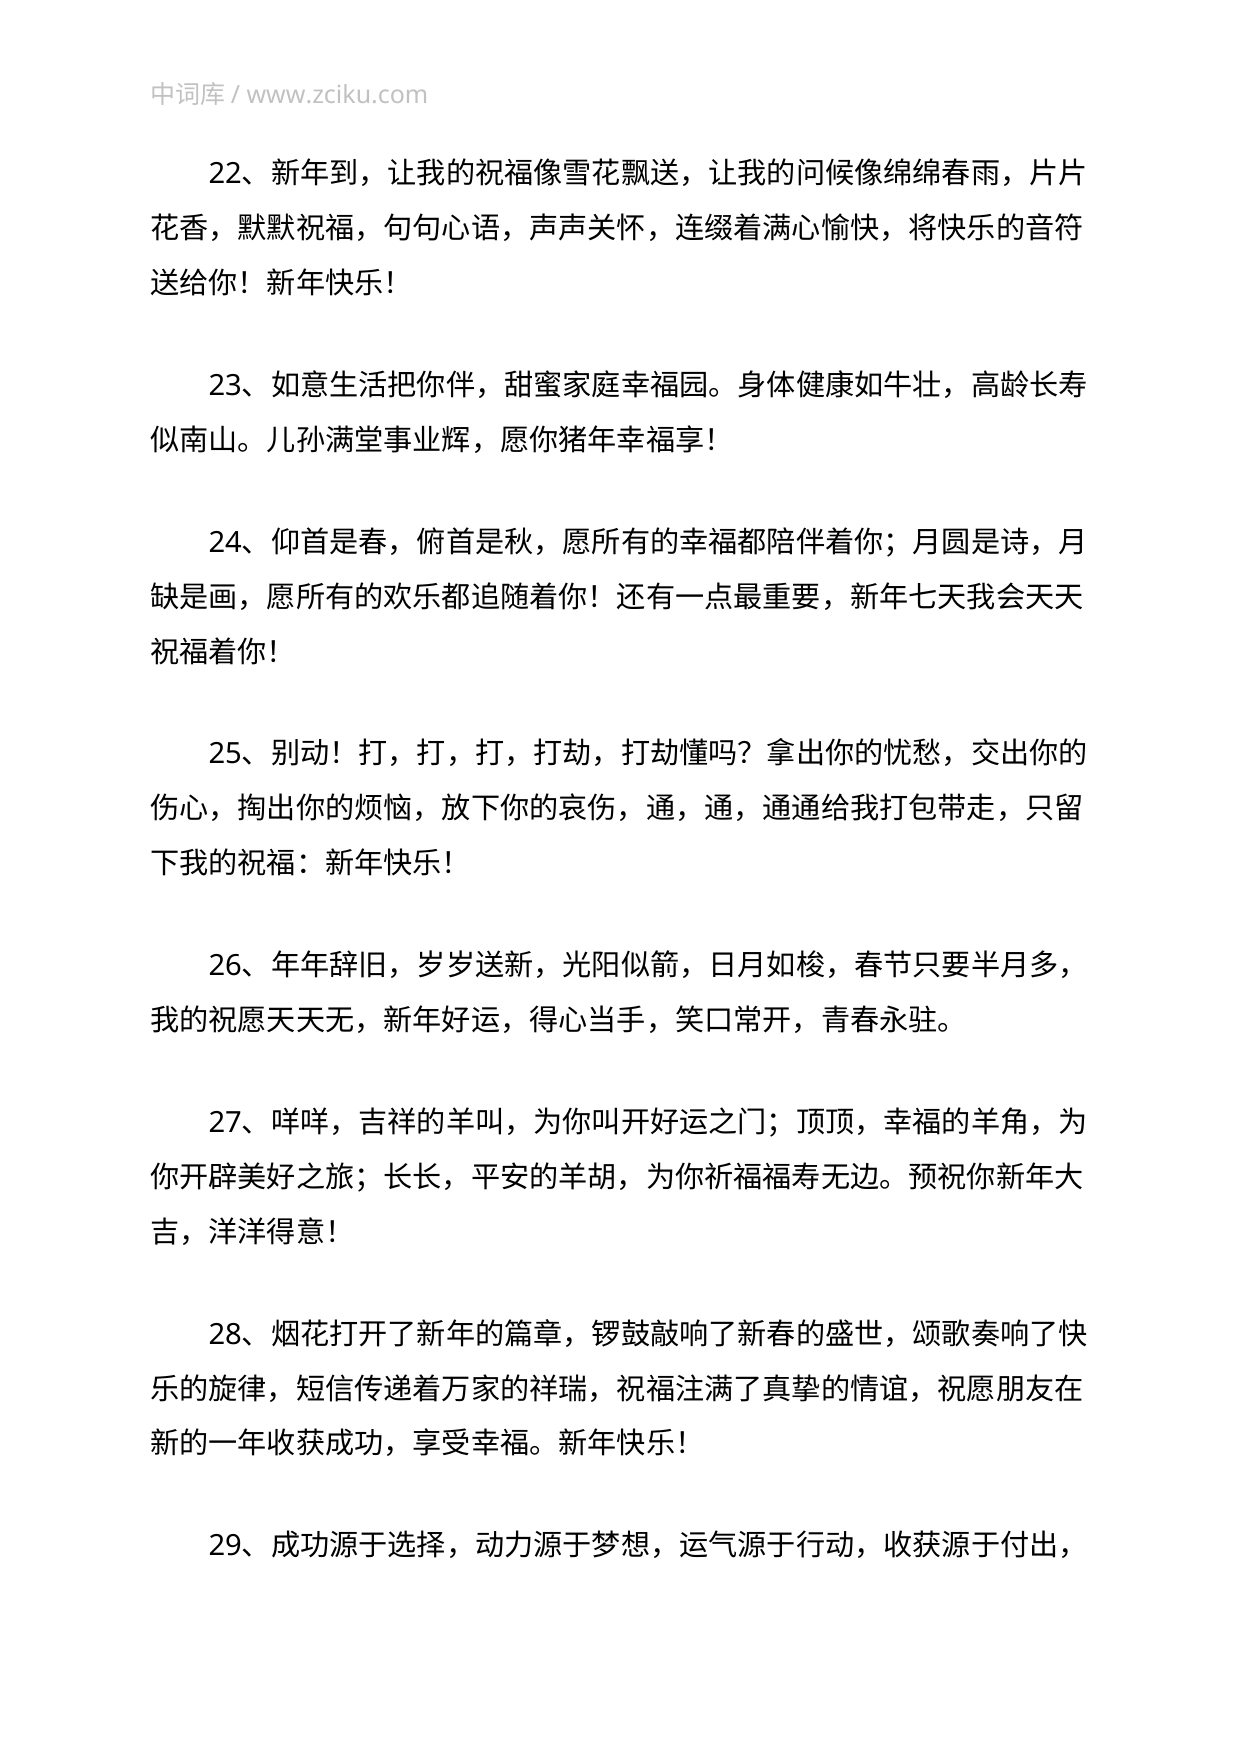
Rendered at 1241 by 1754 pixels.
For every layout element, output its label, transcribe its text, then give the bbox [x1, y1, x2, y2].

text 26、年年辞旧，岁岁送新，光阳似箭，日月如梭，春节只要半月多，我的祝愿天天无，新年好运，得心当手，笑口常开，青春永驻。 [150, 942, 1090, 1039]
text 25、别动！打，打，打，打劫，打劫懂吗？拿出你的忧愁，交出你的伤心，掏出你的烦恼，放下你的哀伤，通，通，通通给我打包带走，只留下我的祝福：新年快乐！ [150, 730, 1090, 882]
text 27、咩咩，吉祥的羊叫，为你叫开好运之门；顶顶，幸福的羊角，为你开辟美好之旅；长长，平安的羊胡，为你祈福福寿无边。预祝你新年大吉，洋洋得意！ [150, 1098, 1090, 1251]
text 28、烟花打开了新年的篇章，锣鼓敲响了新春的盛世，颂歌奏响了快乐的旋律，短信传递着万家的祥瑞，祝福注满了真挚的情谊，祝愿朋友在新的一年收获成功，享受幸福。新年快乐！ [150, 1310, 1090, 1462]
text 23、如意生活把你伴，甜蜜家庭幸福园。身体健康如牛壮，高龄长寿似南山。儿孙满堂事业辉，愿你猪年幸福享！ [150, 362, 1090, 459]
text 22、新年到，让我的祝福像雪花飘送，让我的问候像绵绵春雨，片片花香，默默祝福，句句心语，声声关怀，连缀着满心愉快，将快乐的音符送给你！新年快乐！ [150, 150, 1090, 302]
text 24、仰首是春，俯首是秋，愿所有的幸福都陪伴着你；月圆是诗，月缺是画，愿所有的欢乐都追随着你！还有一点最重要，新年七天我会天天祝福着你！ [150, 518, 1090, 671]
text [150, 1522, 1090, 1564]
